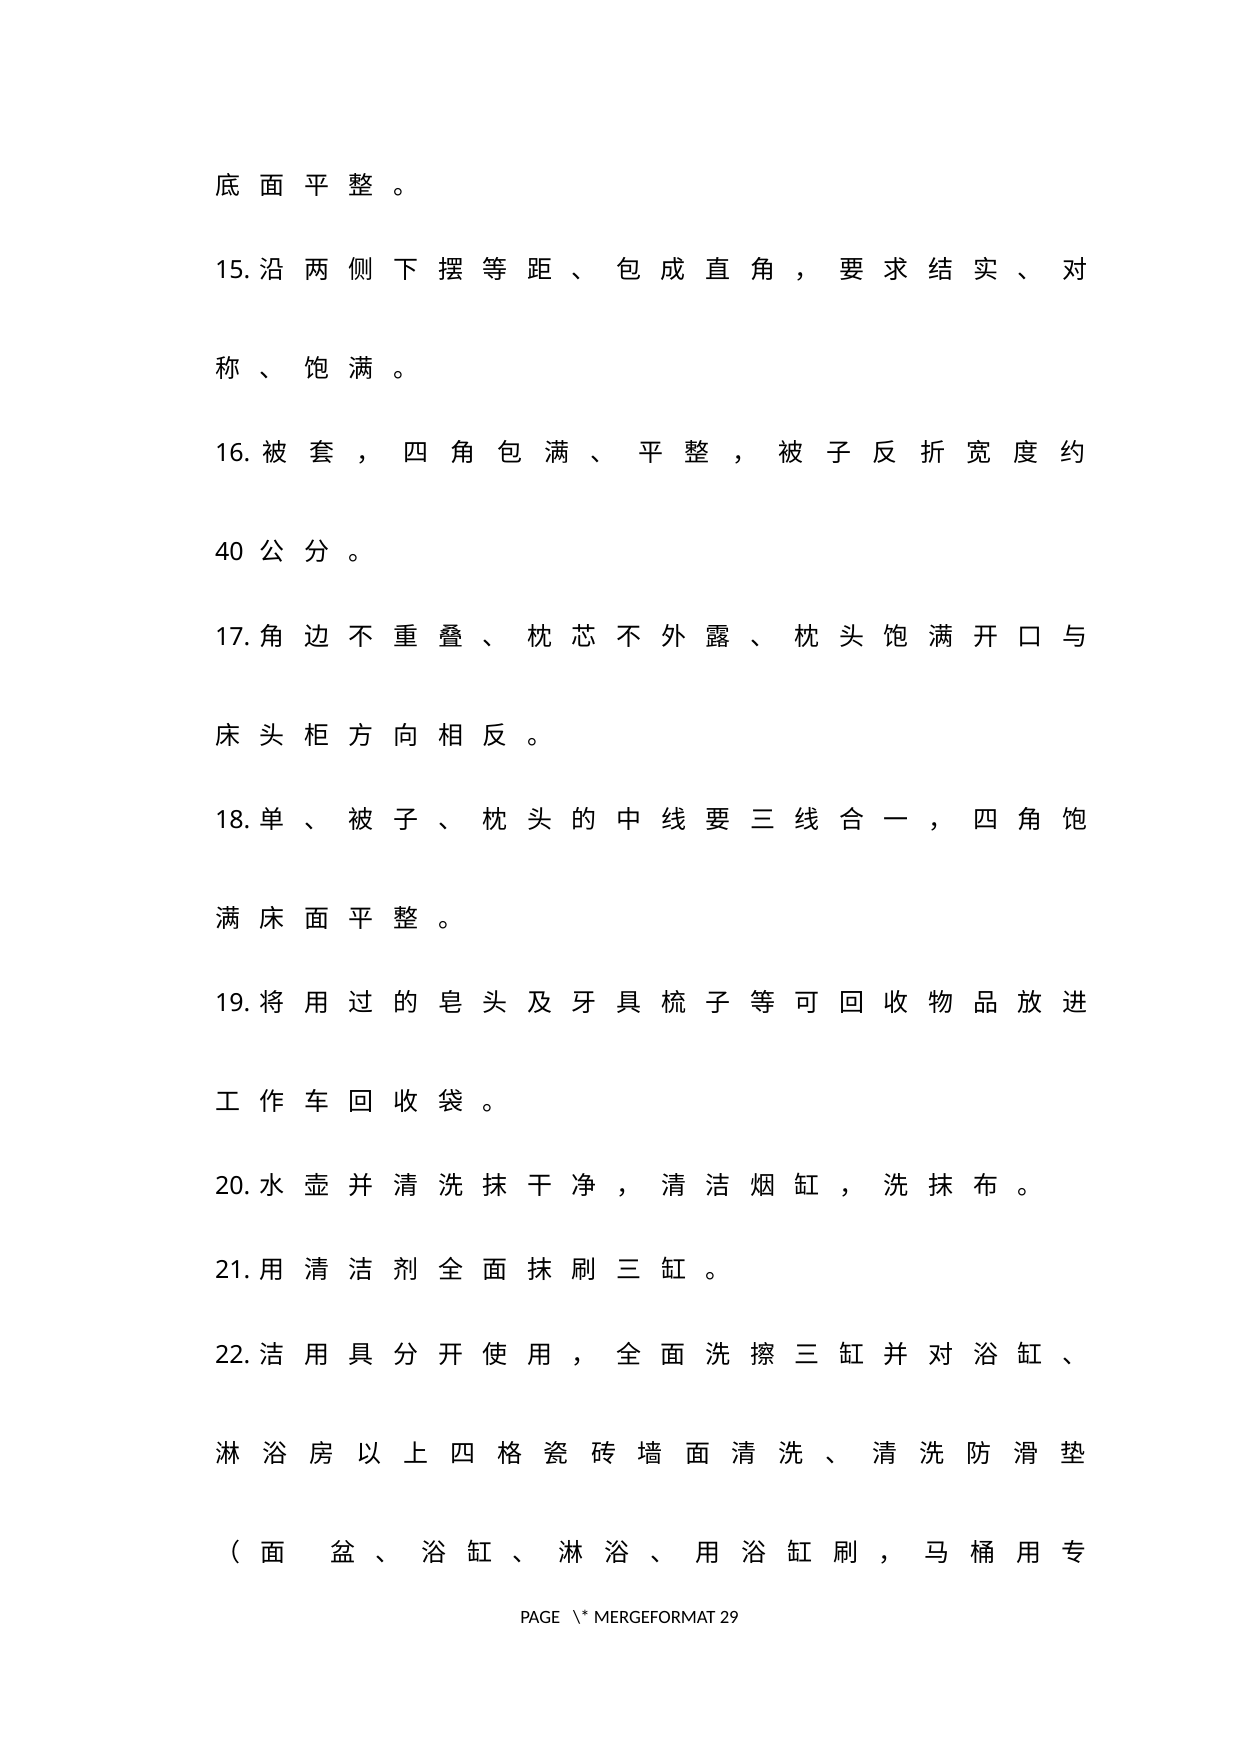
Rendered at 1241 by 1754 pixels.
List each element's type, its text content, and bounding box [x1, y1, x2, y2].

text 15.沿两侧下摆等距、包成直角，要求结实、对称、饱满。 [193, 235, 1107, 400]
text 21.用清洁剂全面抹刷三缸。 [193, 1235, 1107, 1301]
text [193, 151, 1107, 217]
text 17.角边不重叠、枕芯不外露、枕头饱满开口与床头柜方向相反。 [193, 601, 1107, 766]
text 20.水壶并清洗抹干净，清洁烟缸，洗抹布。 [193, 1151, 1107, 1217]
text 16.被套，四角包满、平整，被子反折宽度约 40公分。 [193, 418, 1107, 583]
text 18.单、被子、枕头的中线要三线合一，四角饱满床面平整。 [193, 784, 1107, 949]
text 19.将用过的皂头及牙具梳子等可回收物品放进工作车回收袋。 [193, 968, 1107, 1133]
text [193, 1319, 1107, 1583]
